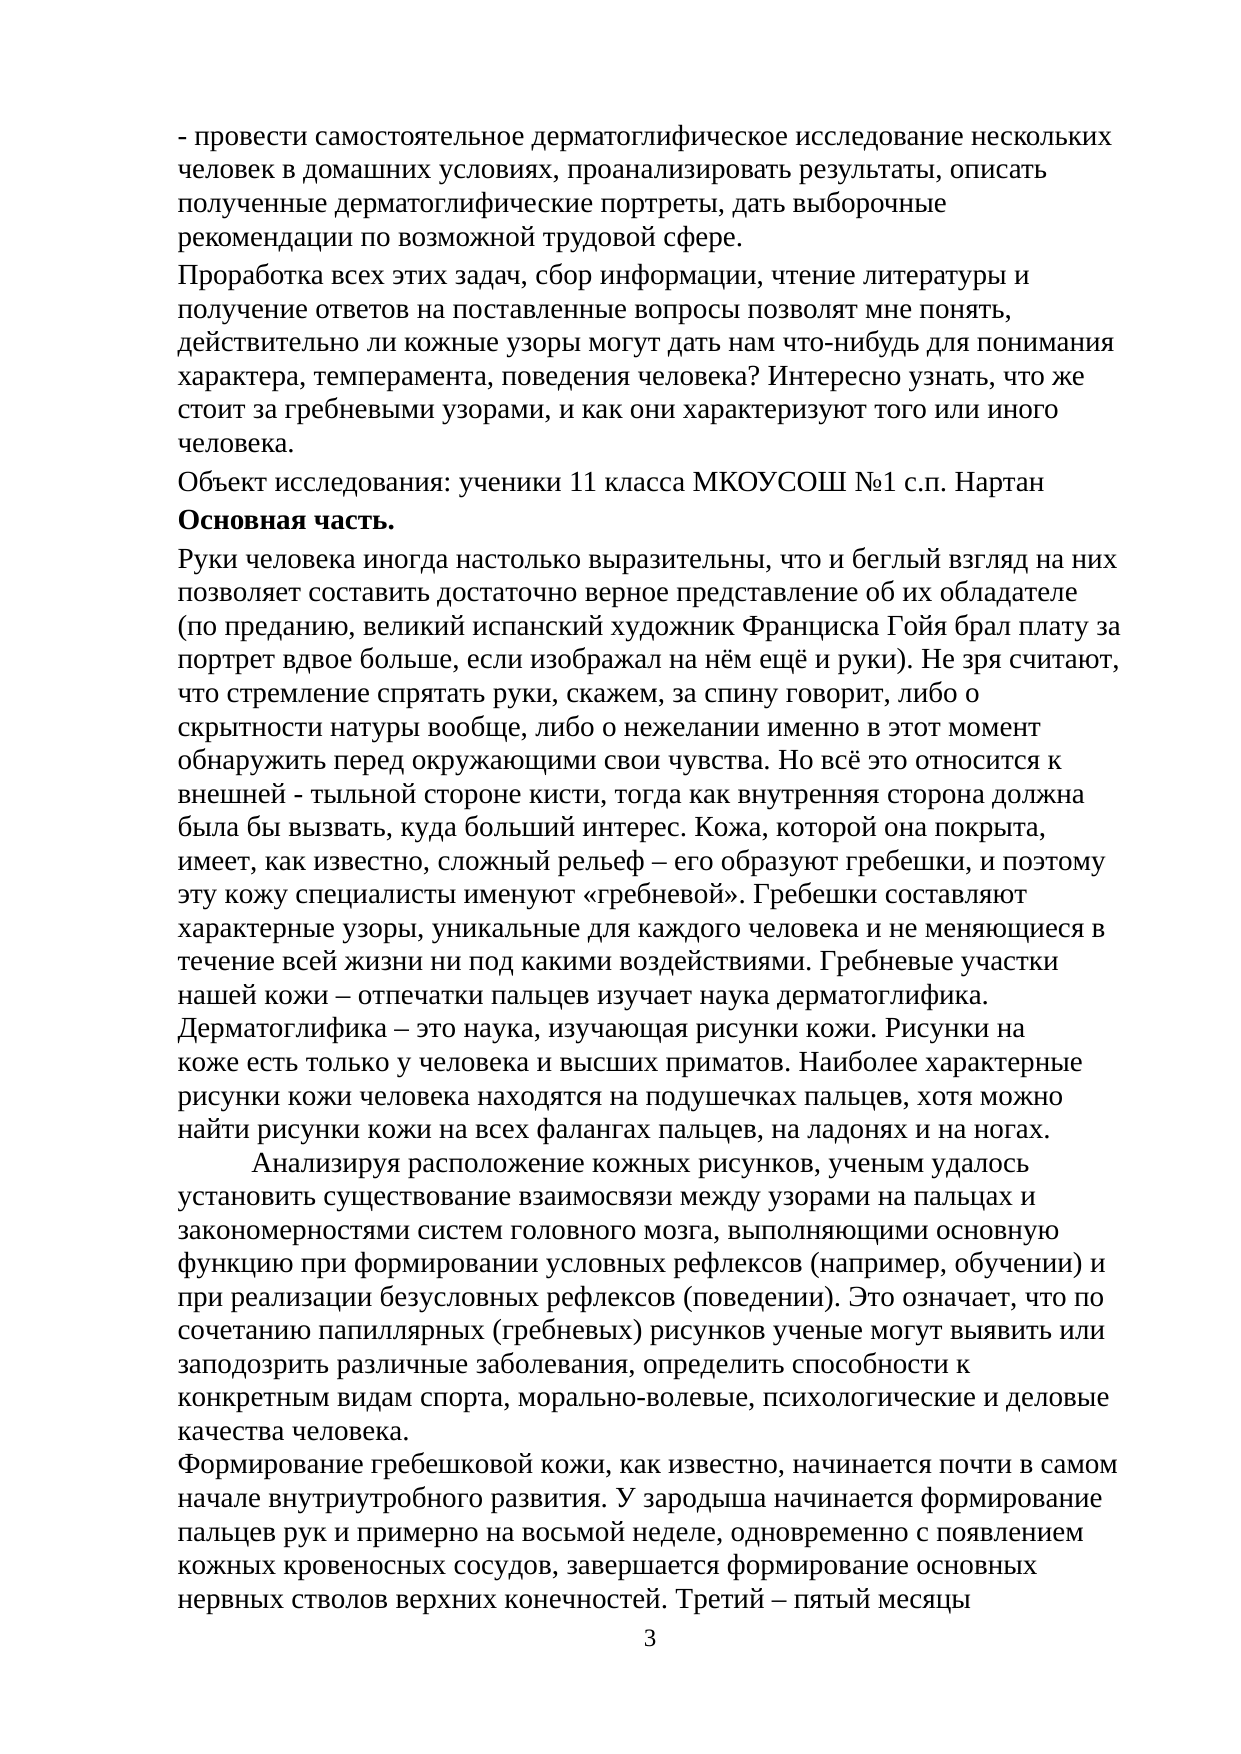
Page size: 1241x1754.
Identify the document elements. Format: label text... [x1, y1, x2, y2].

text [177, 1447, 1122, 1614]
subtitle Основная часть. [177, 502, 1122, 536]
subtitle Объект исследования: ученики 11 класса МКОУСОШ №1 с.п. Нартан [177, 464, 1122, 497]
text Анализируя расположение кожных рисунков, ученым удалось установить существование взаимосвязи между узорами на пальцах и закономерностями систем головного мозга, выполняющими основную функцию при формировании условных рефлексов (например, обучении) и при реализации безусловных рефлексов (поведении). Это означает, что по сочетанию папиллярных (гребневых) рисунков ученые могут выявить или заподозрить различные заболевания, определить способности к конкретным видам спорта, морально-волевые, психологические и деловые качества человека. [177, 1145, 1122, 1447]
text Руки человека иногда настолько выразительны, что и беглый взгляд на них позволяет составить достаточно верное представление об их обладателе (по преданию, великий испанский художник Франциска Гойя брал плату за портрет вдвое больше, если изображал на нём ещё и руки). Не зря считают, что стремление спрятать руки, скажем, за спину говорит, либо о скрытности натуры вообще, либо о нежелании именно в этот момент обнаружить перед окружающими свои чувства. Но всё это относится к внешней - тыльной стороне кисти, тогда как внутренняя сторона должна была бы вызвать, куда больший интерес. Кожа, которой она покрыта, имеет, как известно, сложный рельеф – его образуют гребешки, и поэтому эту кожу специалисты именуют «гребневой». Гребешки составляют характерные узоры, уникальные для каждого человека и не меняющиеся в течение всей жизни ни под какими воздействиями. Гребневые участки нашей кожи – отпечатки пальцев изучает наука дерматоглифика. Дерматоглифика – это наука, изучающая рисунки кожи. Рисунки на [177, 541, 1122, 1044]
subtitle Проработка всех этих задач, сбор информации, чтение литературы и получение ответов на поставленные вопросы позволят мне понять, действительно ли кожные узоры могут дать нам что-нибудь для понимания характера, темперамента, поведения человека? Интересно узнать, что же стоит за гребневыми узорами, и как они характеризуют того или иного человека. [177, 257, 1122, 459]
text коже есть только у человека и высших приматов. Наиболее характерные [177, 1044, 1122, 1078]
text рисунки кожи человека находятся на подушечках пальцев, хотя можно найти рисунки кожи на всех фалангах пальцев, на ладонях и на ногах. [177, 1078, 1122, 1145]
subtitle - провести самостоятельное дерматоглифическое исследование нескольких человек в домашних условиях, проанализировать результаты, описать полученные дерматоглифические портреты, дать выборочные рекомендации по возможной трудовой сфере. [177, 118, 1122, 252]
